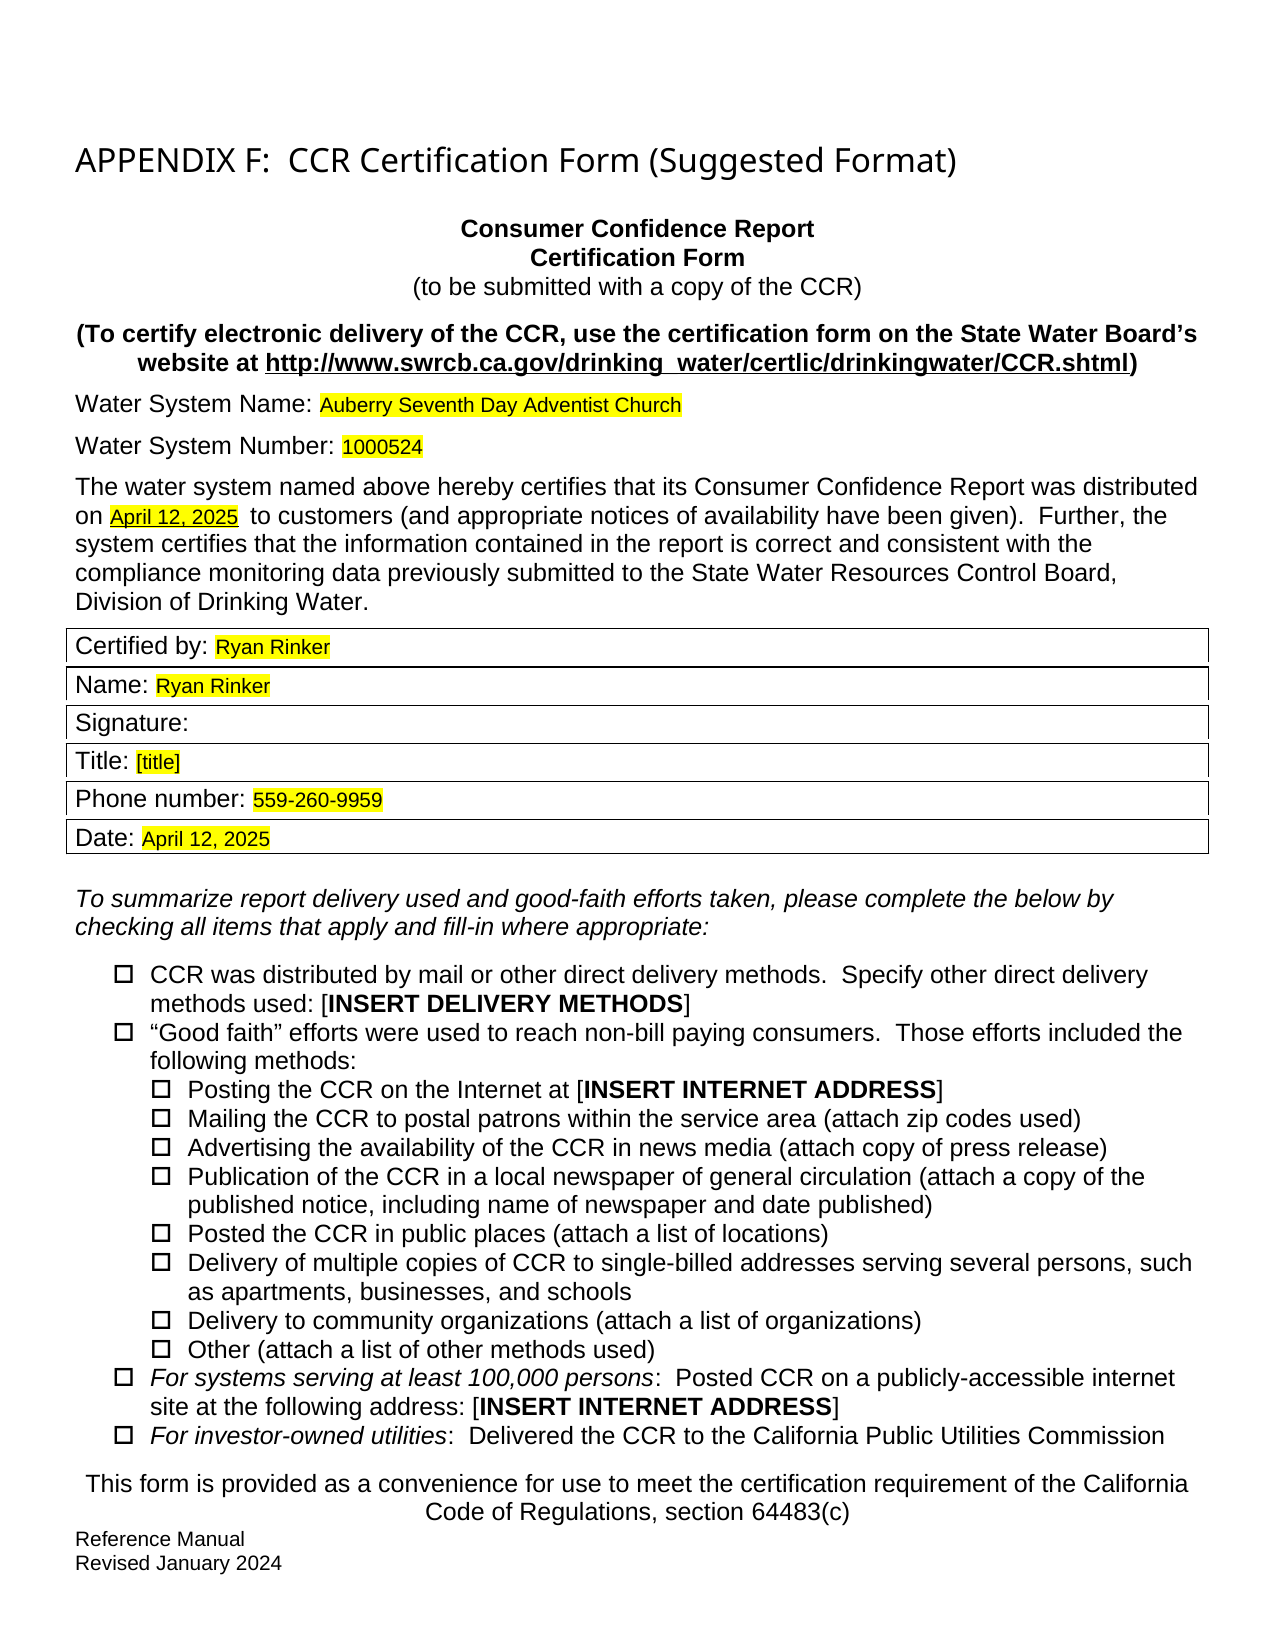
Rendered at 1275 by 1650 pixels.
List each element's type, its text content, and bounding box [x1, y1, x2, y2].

list Delivery to community organizations (attach a list of organizations) [150, 1306, 1200, 1334]
text Water System Number: 1000524 [75, 431, 1200, 459]
text Title: [title] [67, 744, 1208, 777]
text Certified by: Ryan Rinker [67, 629, 1208, 662]
text Water System Name: Auberry Seventh Day Adventist Church [75, 389, 1200, 418]
list Posted the CCR in public places (attach a list of locations) [150, 1219, 1200, 1248]
list For investor-owned utilities: Delivered the CCR to the California Public Utilities Commission [112, 1421, 1200, 1450]
list Advertising the availability of the CCR in news media (attach copy of press release) [150, 1133, 1200, 1162]
subtitle APPENDIX F: CCR Certification Form (Suggested Format) [75, 137, 1200, 182]
text Certification Form [75, 243, 1200, 272]
list Delivery of multiple copies of CCR to single-billed addresses serving several persons, such as apartments, businesses, and schools [150, 1248, 1200, 1306]
text Signature: [67, 706, 1208, 739]
list Other (attach a list of other methods used) [150, 1334, 1200, 1363]
text Date: April 12, 2025 [67, 820, 1208, 853]
text (To certify electronic delivery of the CCR, use the certification form on the State Water Board’s website at http://www.swrcb.ca.gov/drinking_water/certlic/drinkingwater/CCR.shtml) [75, 319, 1200, 377]
list Mailing the CCR to postal patrons within the service area (attach zip codes used) [150, 1104, 1200, 1133]
text This form is provided as a convenience for use to meet the certification requirement of the California Code of Regulations, section 64483(c) [75, 1469, 1200, 1526]
list CCR was distributed by mail or other direct delivery methods. Specify other direct delivery methods used: [INSERT DELIVERY METHODS] [112, 960, 1200, 1017]
text (to be submitted with a copy of the CCR) [75, 272, 1200, 301]
text To summarize report delivery used and good-faith efforts taken, please complete the below by checking all items that apply and fill-in where appropriate: [75, 884, 1200, 941]
list “Good faith” efforts were used to reach non-bill paying consumers. Those efforts included the following methods: [112, 1017, 1200, 1075]
text The water system named above hereby certifies that its Consumer Confidence Report was distributed on April 12, 2025 to customers (and appropriate notices of availability have been given). Further, the system certifies that the information contained in the report is correct and consistent with the compliance monitoring data previously submitted to the State Water Resources Control Board, Division of Drinking Water. [75, 472, 1200, 616]
text Name: Ryan Rinker [67, 668, 1208, 700]
text Phone number: 559-260-9959 [67, 782, 1208, 815]
list For systems serving at least 100,000 persons: Posted CCR on a publicly-accessible internet site at the following address: [INSERT INTERNET ADDRESS] [112, 1363, 1200, 1421]
text Consumer Confidence Report [75, 214, 1200, 243]
list Posting the CCR on the Internet at [INSERT INTERNET ADDRESS] [150, 1075, 1200, 1104]
list Publication of the CCR in a local newspaper of general circulation (attach a copy of the published notice, including name of newspaper and date published) [150, 1162, 1200, 1219]
